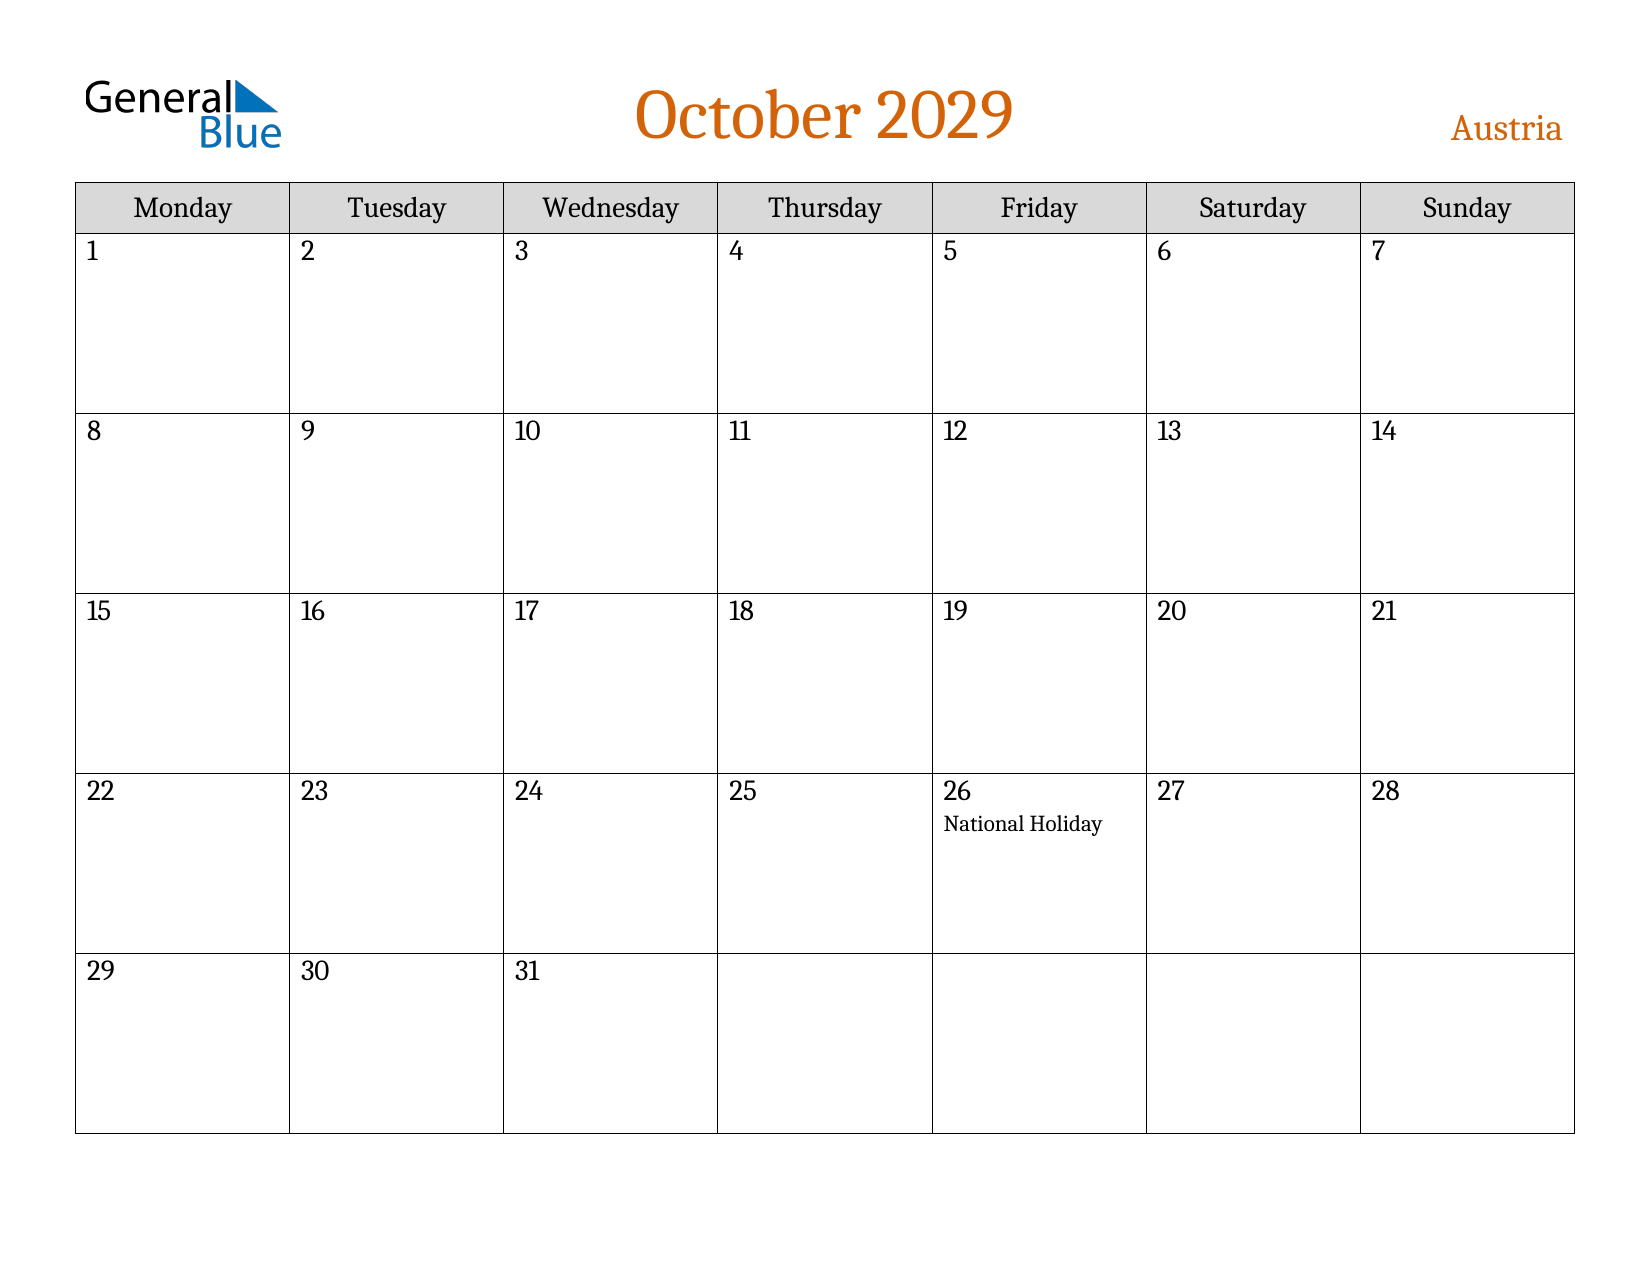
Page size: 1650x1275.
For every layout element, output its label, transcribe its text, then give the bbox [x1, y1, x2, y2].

table_cell [1147, 270, 1360, 413]
table_cell [718, 990, 932, 1133]
table_cell [718, 810, 932, 953]
table_cell 7 [1361, 234, 1574, 270]
table_cell 31 [504, 954, 717, 990]
table_cell [76, 990, 289, 1133]
table_cell 18 [718, 594, 932, 630]
table_cell [1147, 450, 1360, 593]
table_cell [504, 270, 717, 413]
table_header October 2029 [504, 75, 1146, 182]
table_cell [504, 810, 717, 953]
table_cell [76, 630, 289, 773]
table_cell 27 [1147, 774, 1360, 810]
table_cell [290, 270, 503, 413]
table_cell [290, 450, 503, 593]
table_cell 5 [933, 234, 1146, 270]
table_cell Sunday [1361, 183, 1574, 233]
table_cell [1361, 270, 1574, 413]
table_cell [1361, 630, 1574, 773]
table_cell 3 [504, 234, 717, 270]
table_cell [1361, 954, 1574, 990]
table_cell 14 [1361, 414, 1574, 450]
table_cell [290, 990, 503, 1133]
table_cell Saturday [1147, 183, 1360, 233]
table_cell 2 [290, 234, 503, 270]
table_cell National Holiday [933, 810, 1146, 953]
table_cell 13 [1147, 414, 1360, 450]
table_cell [718, 954, 932, 990]
table_cell [718, 270, 932, 413]
table_header Austria [1146, 75, 1574, 182]
table_cell [290, 630, 503, 773]
table_cell 21 [1361, 594, 1574, 630]
table_cell 9 [290, 414, 503, 450]
table_cell [1147, 954, 1360, 990]
table_cell 6 [1147, 234, 1360, 270]
table_cell [1147, 990, 1360, 1133]
table_cell Thursday [718, 183, 932, 233]
table_cell 4 [718, 234, 932, 270]
table_cell 29 [76, 954, 289, 990]
table_cell [933, 630, 1146, 773]
table_cell 11 [718, 414, 932, 450]
table_cell 12 [933, 414, 1146, 450]
table_cell [933, 270, 1146, 413]
table_cell [76, 810, 289, 953]
table_cell [1361, 990, 1574, 1133]
table_cell 8 [76, 414, 289, 450]
table_cell [1147, 810, 1360, 953]
table_cell 26 [933, 774, 1146, 810]
table_cell [718, 450, 932, 593]
table_cell 30 [290, 954, 503, 990]
table_cell 16 [290, 594, 503, 630]
table_cell [504, 450, 717, 593]
table_cell [1147, 630, 1360, 773]
table_cell 1 [76, 234, 289, 270]
table_cell 20 [1147, 594, 1360, 630]
table_cell 10 [504, 414, 717, 450]
table_cell [76, 270, 289, 413]
table_cell Monday [76, 183, 289, 233]
table_cell [933, 450, 1146, 593]
table_cell 23 [290, 774, 503, 810]
table_cell 17 [504, 594, 717, 630]
table_cell [76, 450, 289, 593]
picture [86, 80, 281, 148]
table_cell 25 [718, 774, 932, 810]
table_cell Friday [933, 183, 1146, 233]
table_cell Wednesday [504, 183, 717, 233]
table_cell Tuesday [290, 183, 503, 233]
table_cell [1361, 450, 1574, 593]
table_cell [933, 990, 1146, 1133]
table_header [76, 75, 503, 182]
table_cell 24 [504, 774, 717, 810]
table_cell 22 [76, 774, 289, 810]
table_cell [718, 630, 932, 773]
table_cell 15 [76, 594, 289, 630]
table_cell [933, 954, 1146, 990]
table_cell 19 [933, 594, 1146, 630]
table_cell 28 [1361, 774, 1574, 810]
table_cell [1361, 810, 1574, 953]
table_cell [504, 990, 717, 1133]
table_cell [290, 810, 503, 953]
table_cell [504, 630, 717, 773]
